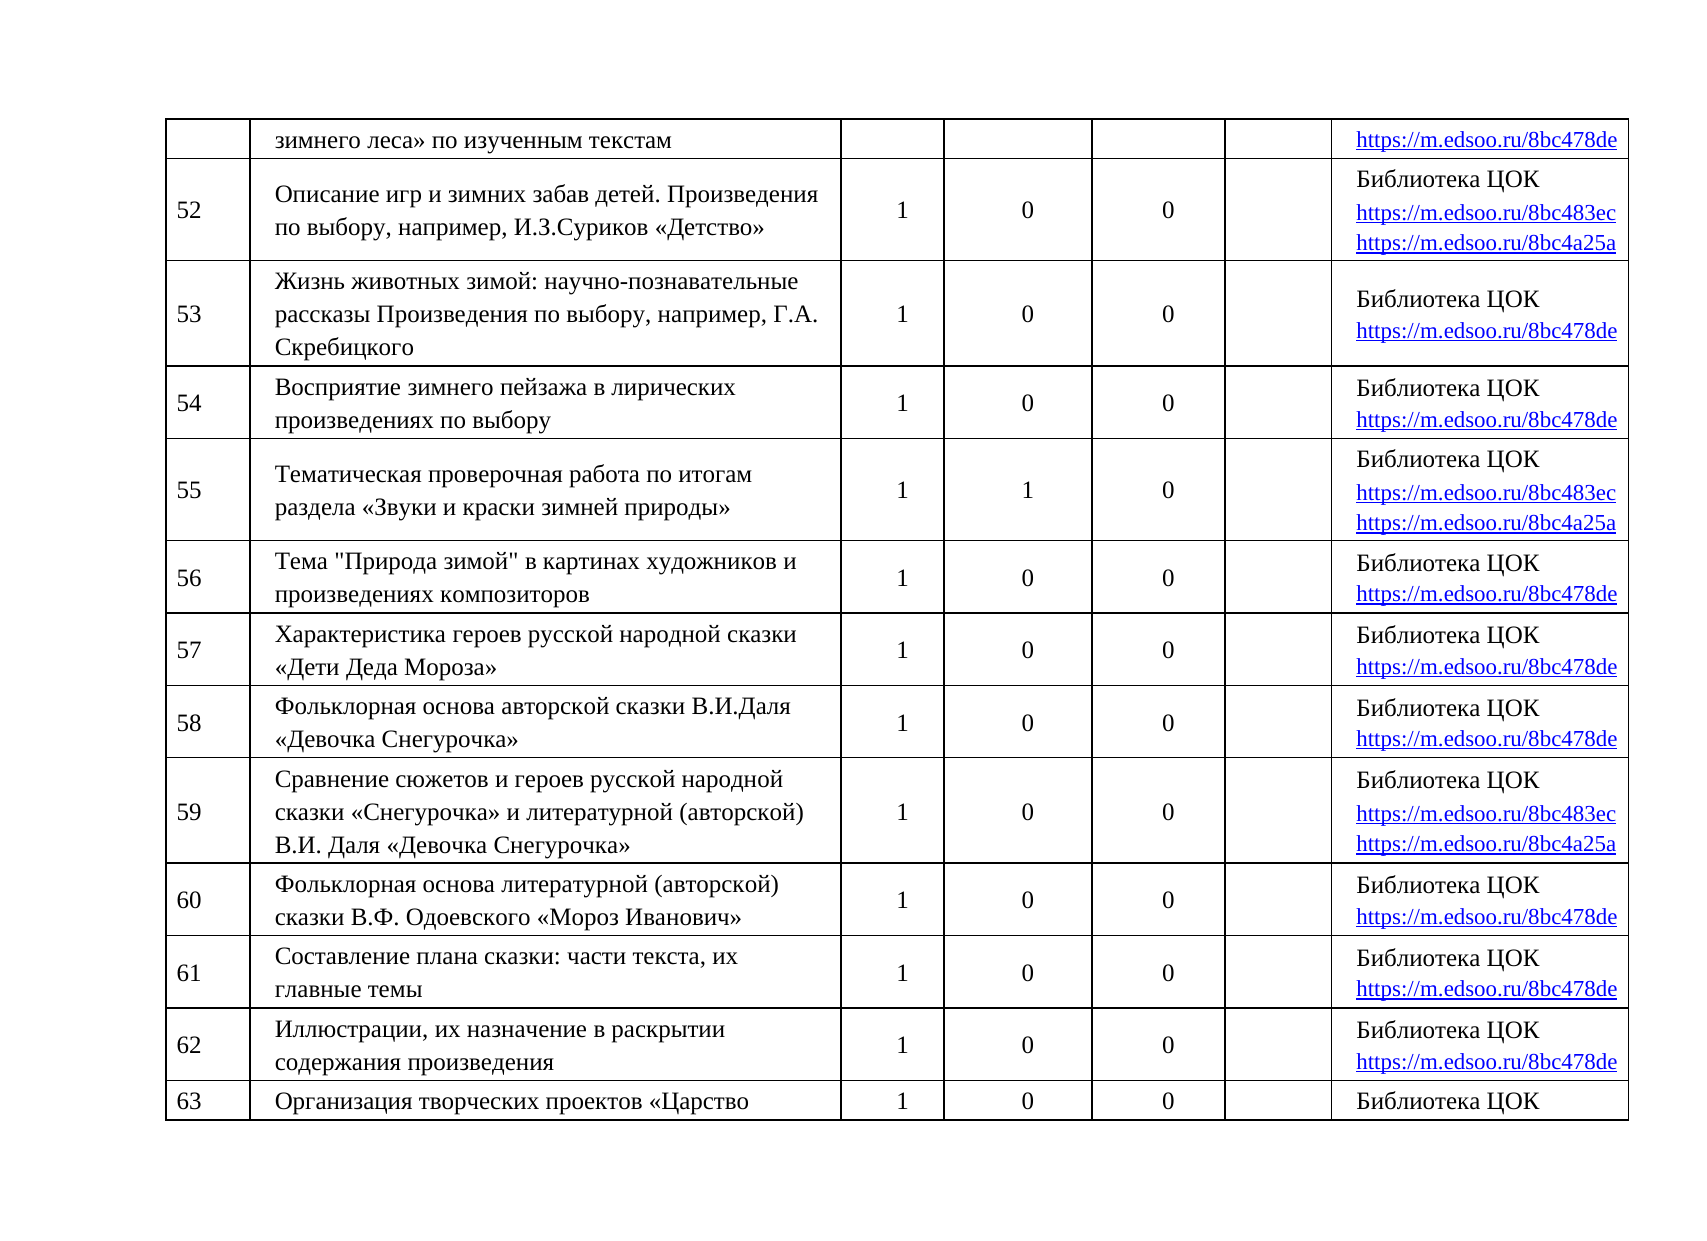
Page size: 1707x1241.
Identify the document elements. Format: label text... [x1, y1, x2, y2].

table_cell [1226, 686, 1331, 757]
table_cell Библиотека ЦОК https://m.edsoo.ru/8bc483ec https://m.edsoo.ru/8bc4a25a [1332, 758, 1628, 862]
table_cell 1 [842, 614, 943, 684]
table_cell 1 [842, 439, 943, 540]
table_cell 59 [167, 758, 249, 862]
table_cell Жизнь животных зимой: научно-познавательные рассказы Произведения по выбору, например, Г.А. Скребицкого [251, 261, 840, 365]
table_cell 0 [1093, 936, 1224, 1007]
table_cell Библиотека ЦОК https://m.edsoo.ru/8bc478de [1332, 541, 1628, 612]
table_cell 0 [945, 261, 1091, 365]
table_cell 1 [842, 758, 943, 862]
table_cell Библиотека ЦОК https://m.edsoo.ru/8bc483ec https://m.edsoo.ru/8bc4a25a [1332, 439, 1628, 540]
table_cell Библиотека ЦОК https://m.edsoo.ru/8bc478de [1332, 367, 1628, 437]
table_cell Библиотека ЦОК https://m.edsoo.ru/8bc478de [1332, 261, 1628, 365]
table_cell 55 [167, 439, 249, 540]
table_cell 0 [1093, 864, 1224, 935]
table_cell 1 [842, 936, 943, 1007]
table_cell [1226, 758, 1331, 862]
table_cell 0 [945, 1081, 1091, 1119]
table_cell 57 [167, 614, 249, 684]
table_cell 1 [842, 159, 943, 260]
table_cell 0 [945, 864, 1091, 935]
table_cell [1332, 1081, 1628, 1119]
table_cell 1 [842, 1009, 943, 1079]
table_cell 54 [167, 367, 249, 437]
table_cell [1226, 614, 1331, 684]
table_cell 0 [1093, 261, 1224, 365]
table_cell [251, 120, 840, 157]
table_cell 0 [1093, 367, 1224, 437]
table_cell [1226, 261, 1331, 365]
table_cell 51 [167, 120, 249, 157]
table_cell Библиотека ЦОК https://m.edsoo.ru/8bc478de [1332, 936, 1628, 1007]
table_cell 0 [945, 159, 1091, 260]
table_cell 0 [1093, 159, 1224, 260]
table_cell 1 [842, 120, 943, 157]
table_cell [1226, 120, 1331, 157]
table_cell Фольклорная основа авторской сказки В.И.Даля «Девочка Снегурочка» [251, 686, 840, 757]
table_cell 0 [1093, 1081, 1224, 1119]
table_cell 0 [945, 120, 1091, 157]
table_cell Библиотека ЦОК https://m.edsoo.ru/8bc478de [1332, 614, 1628, 684]
table_cell [1226, 1081, 1331, 1119]
table_cell Библиотека ЦОК https://m.edsoo.ru/8bc483ec https://m.edsoo.ru/8bc4a25a [1332, 159, 1628, 260]
table_cell 1 [842, 541, 943, 612]
table_cell 1 [842, 367, 943, 437]
table_cell 0 [1093, 686, 1224, 757]
table_cell 1 [945, 439, 1091, 540]
table_cell 0 [1093, 541, 1224, 612]
table_cell 56 [167, 541, 249, 612]
table_cell Тема "Природа зимой" в картинах художников и произведениях композиторов [251, 541, 840, 612]
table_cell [1332, 120, 1628, 157]
table_cell Тематическая проверочная работа по итогам раздела «Звуки и краски зимней природы» [251, 439, 840, 540]
table_cell [1226, 936, 1331, 1007]
table_cell 0 [945, 541, 1091, 612]
table_cell 62 [167, 1009, 249, 1079]
table_cell Иллюстрации, их назначение в раскрытии содержания произведения [251, 1009, 840, 1079]
table_cell [1226, 439, 1331, 540]
table_cell 0 [1093, 439, 1224, 540]
table_cell 0 [945, 758, 1091, 862]
table_cell 1 [842, 864, 943, 935]
table_cell 0 [945, 614, 1091, 684]
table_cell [251, 1081, 840, 1119]
table_cell [1226, 541, 1331, 612]
table_cell [1226, 864, 1331, 935]
table_cell 58 [167, 686, 249, 757]
table_cell Библиотека ЦОК https://m.edsoo.ru/8bc478de [1332, 864, 1628, 935]
table_cell 1 [842, 261, 943, 365]
table_cell Библиотека ЦОК https://m.edsoo.ru/8bc478de [1332, 1009, 1628, 1079]
table_cell 0 [945, 367, 1091, 437]
table_cell Характеристика героев русской народной сказки «Дети Деда Мороза» [251, 614, 840, 684]
table_cell 0 [945, 936, 1091, 1007]
table_cell Библиотека ЦОК https://m.edsoo.ru/8bc478de [1332, 686, 1628, 757]
table_cell Фольклорная основа литературной (авторской) сказки В.Ф. Одоевского «Мороз Иванович» [251, 864, 840, 935]
table_cell Составление плана сказки: части текста, их главные темы [251, 936, 840, 1007]
table_cell [1226, 159, 1331, 260]
table_cell Описание игр и зимних забав детей. Произведения по выбору, например, И.З.Суриков «Детство» [251, 159, 840, 260]
table_cell 61 [167, 936, 249, 1007]
table_cell 0 [1093, 614, 1224, 684]
table_cell 0 [945, 1009, 1091, 1079]
table_cell Восприятие зимнего пейзажа в лирических произведениях по выбору [251, 367, 840, 437]
table_cell 52 [167, 159, 249, 260]
table_cell [1226, 1009, 1331, 1079]
table_cell 0 [1093, 120, 1224, 157]
table_cell 53 [167, 261, 249, 365]
table_cell 0 [945, 686, 1091, 757]
table_cell 63 [167, 1081, 249, 1119]
table_cell 1 [842, 1081, 943, 1119]
table_cell [1226, 367, 1331, 437]
table_cell 0 [1093, 758, 1224, 862]
table_cell 60 [167, 864, 249, 935]
table_cell Сравнение сюжетов и героев русской народной сказки «Снегурочка» и литературной (авторской) В.И. Даля «Девочка Снегурочка» [251, 758, 840, 862]
table_cell 0 [1093, 1009, 1224, 1079]
table_cell 1 [842, 686, 943, 757]
